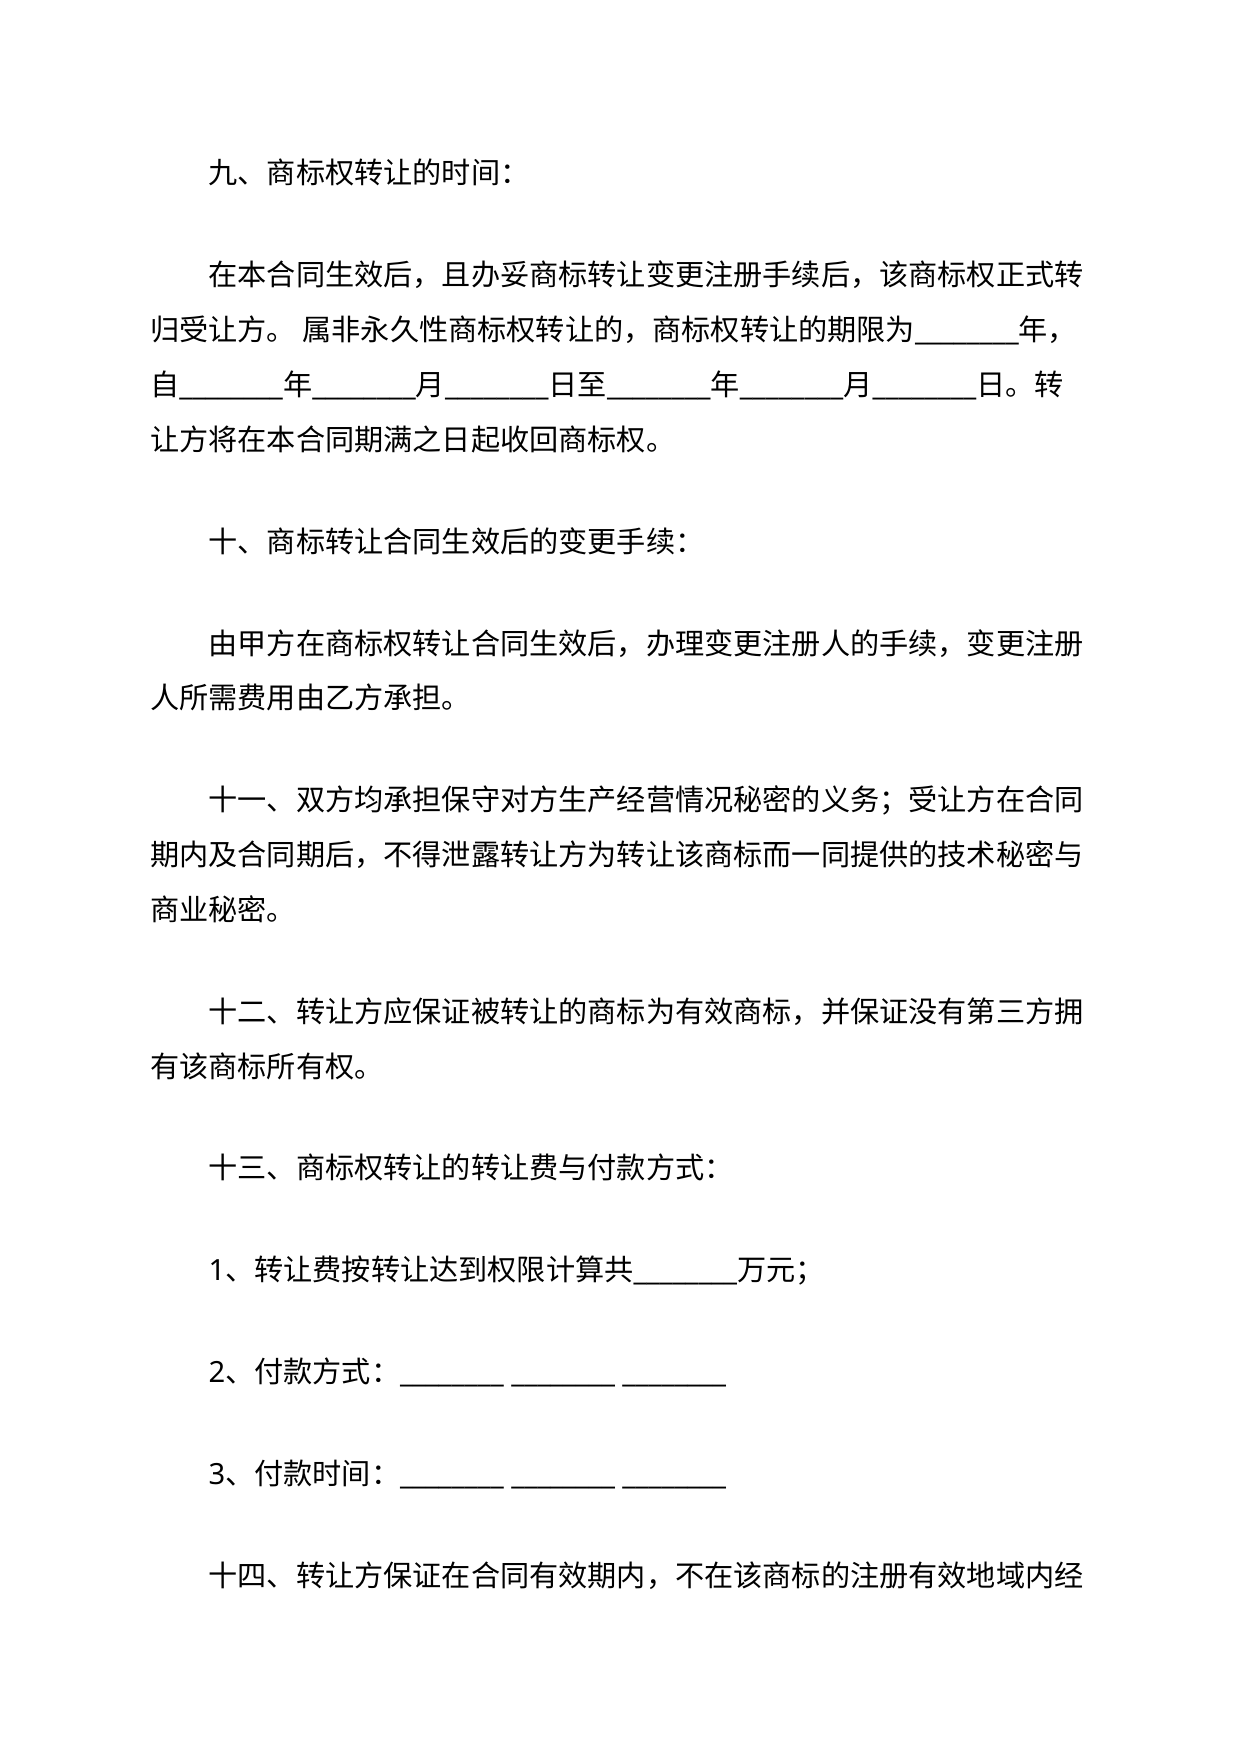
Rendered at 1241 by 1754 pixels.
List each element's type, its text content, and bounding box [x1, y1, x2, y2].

text 2、付款方式：________ ________ ________ [150, 1349, 1090, 1391]
text 十二、转让方应保证被转让的商标为有效商标，并保证没有第三方拥有该商标所有权。 [150, 988, 1090, 1086]
text 3、付款时间：________ ________ ________ [150, 1451, 1090, 1493]
text 十、商标转让合同生效后的变更手续： [150, 518, 1090, 561]
text 九、商标权转让的时间： [150, 150, 1090, 192]
text 十三、商标权转让的转让费与付款方式： [150, 1145, 1090, 1187]
text 在本合同生效后，且办妥商标转让变更注册手续后，该商标权正式转归受让方。 属非永久性商标权转让的，商标权转让的期限为________年，自________年________月________日至________年________月________日。转让方将在本合同期满之日起收回商标权。 [150, 252, 1090, 459]
text 十一、双方均承担保守对方生产经营情况秘密的义务；受让方在合同期内及合同期后，不得泄露转让方为转让该商标而一同提供的技术秘密与商业秘密。 [150, 777, 1090, 929]
text 由甲方在商标权转让合同生效后，办理变更注册人的手续，变更注册人所需费用由乙方承担。 [150, 620, 1090, 717]
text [150, 1553, 1090, 1595]
text 1、转让费按转让达到权限计算共________万元； [150, 1247, 1090, 1289]
